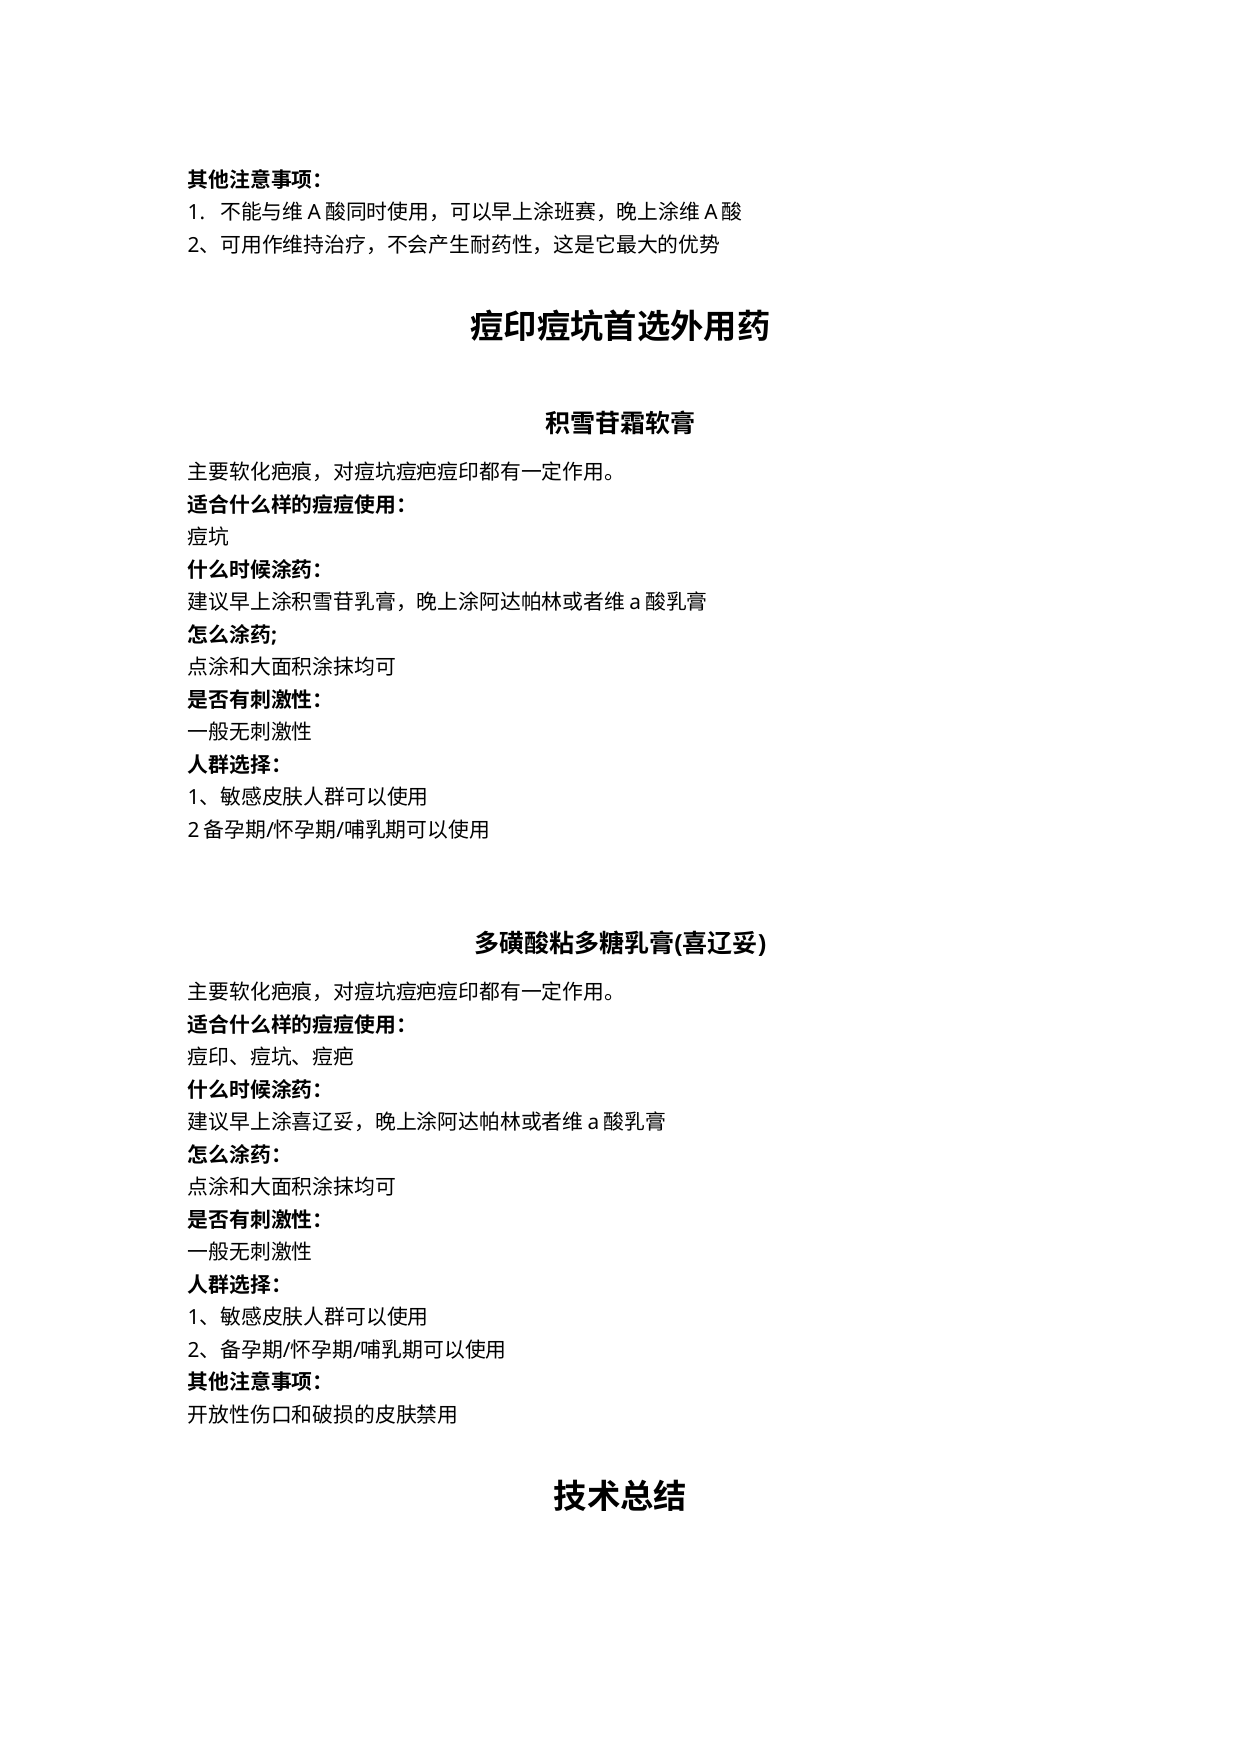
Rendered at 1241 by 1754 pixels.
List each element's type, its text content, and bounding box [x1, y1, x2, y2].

list 人群选择： [187, 1267, 1053, 1299]
list 主要软化疤痕，对痘坑痘疤痘印都有一定作用。 [187, 974, 1053, 1007]
list 2、可用作维持治疗，不会产生耐药性，这是它最大的优势 [187, 227, 1053, 259]
list 是否有刺激性： [187, 1202, 1053, 1234]
list 什么时候涂药： [187, 1072, 1053, 1104]
list 其他注意事项： [187, 1364, 1053, 1397]
list 1、敏感皮肤人群可以使用 [187, 779, 1053, 812]
list 建议早上涂积雪苷乳膏，晚上涂阿达帕林或者维a酸乳膏 [187, 584, 1053, 617]
list 主要软化疤痕，对痘坑痘疤痘印都有一定作用。 [187, 454, 1053, 487]
list 适合什么样的痘痘使用： [187, 487, 1053, 519]
list 痘坑 [187, 519, 1053, 552]
list 其他注意事项： [187, 162, 1053, 194]
list 建议早上涂喜辽妥，晚上涂阿达帕林或者维a酸乳膏 [187, 1104, 1053, 1137]
list 多磺酸粘多糖乳膏(喜辽妥) [187, 909, 1053, 974]
list 怎么涂药： [187, 1137, 1053, 1169]
list 2、备孕期/怀孕期/哺乳期可以使用 [187, 1332, 1053, 1364]
list 开放性伤口和破损的皮肤禁用 [187, 1397, 1053, 1429]
list 积雪苷霜软膏 [187, 389, 1053, 454]
list 人群选择： [187, 747, 1053, 779]
list 1、敏感皮肤人群可以使用 [187, 1299, 1053, 1332]
list 点涂和大面积涂抹均可 [187, 1169, 1053, 1202]
list 痘印、痘坑、痘疤 [187, 1039, 1053, 1072]
list 什么时候涂药： [187, 552, 1053, 584]
list 一般无刺激性 [187, 714, 1053, 747]
list 适合什么样的痘痘使用： [187, 1007, 1053, 1039]
list 不能与维A酸同时使用，可以早上涂班赛，晚上涂维A酸 [187, 194, 1053, 227]
list 痘印痘坑首选外用药 [187, 292, 1053, 357]
list 技术总结 [187, 1462, 1053, 1527]
list 2备孕期/怀孕期/哺乳期可以使用 [187, 812, 1053, 844]
list 怎么涂药; [187, 617, 1053, 649]
list 是否有刺激性： [187, 682, 1053, 714]
list 一般无刺激性 [187, 1234, 1053, 1267]
list 点涂和大面积涂抹均可 [187, 649, 1053, 682]
